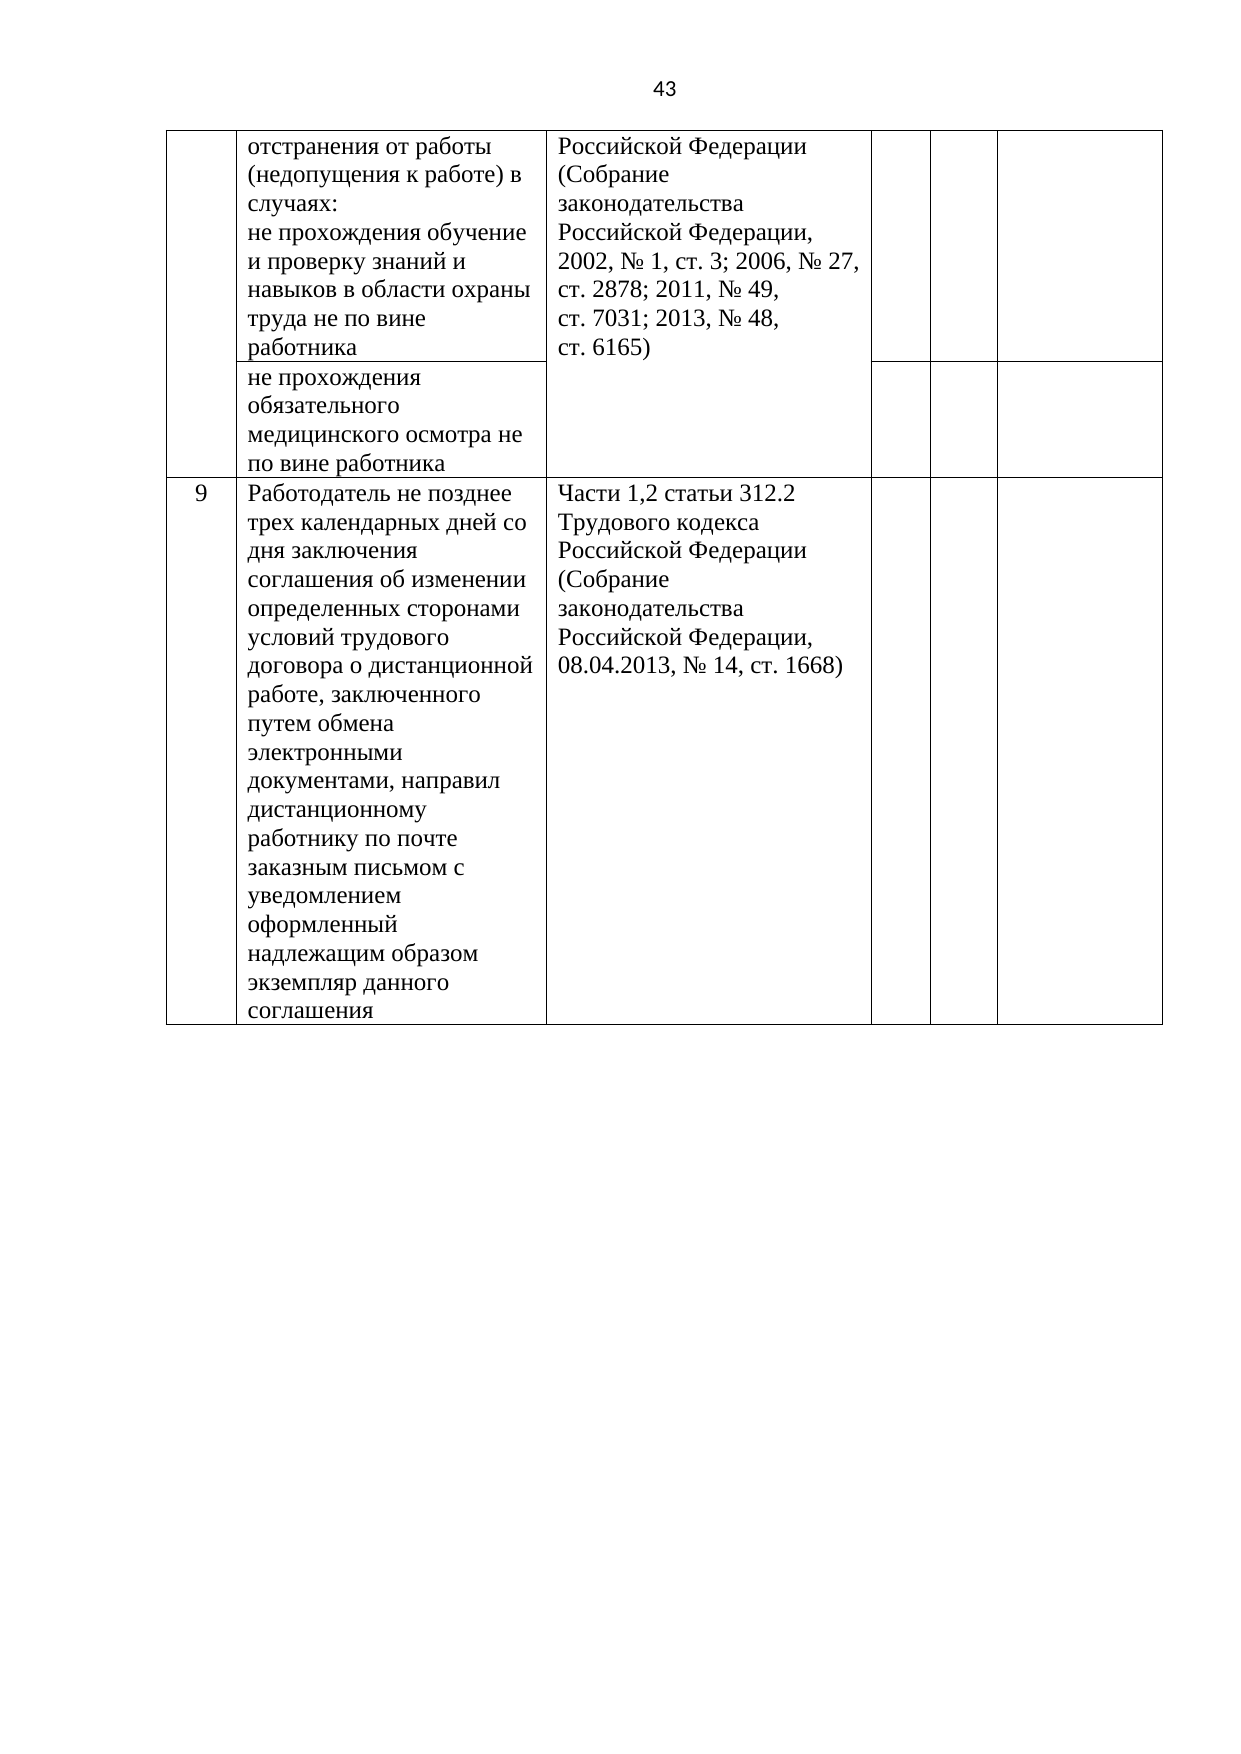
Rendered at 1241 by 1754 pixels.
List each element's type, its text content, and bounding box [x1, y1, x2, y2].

table_cell [998, 362, 1162, 477]
table_cell [931, 131, 997, 361]
table_cell Части 1,2 статьи 312.2 Трудового кодекса Российской Федерации (Собрание законодательства Российской Федерации, 08.04.2013, № 14, ст. 1668) [547, 478, 871, 1024]
table_cell [872, 131, 930, 361]
table_cell [931, 362, 997, 477]
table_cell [237, 131, 546, 361]
table_cell [872, 478, 930, 1024]
table_cell [998, 131, 1162, 361]
table_cell 9 [167, 478, 236, 1024]
table_cell не прохождения обязательного медицинского осмотра не по вине работника [237, 362, 546, 477]
table_cell [931, 478, 997, 1024]
table_cell Работодатель не позднее трех календарных дней со дня заключения соглашения об изменении определенных сторонами условий трудового договора о дистанционной работе, заключенного путем обмена электронными документами, направил дистанционному работнику по почте заказным письмом с уведомлением оформленный надлежащим образом экземпляр данного соглашения [237, 478, 546, 1024]
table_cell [547, 131, 871, 477]
table_cell 8 [167, 131, 236, 477]
table_cell [872, 362, 930, 477]
table_cell [998, 478, 1162, 1024]
